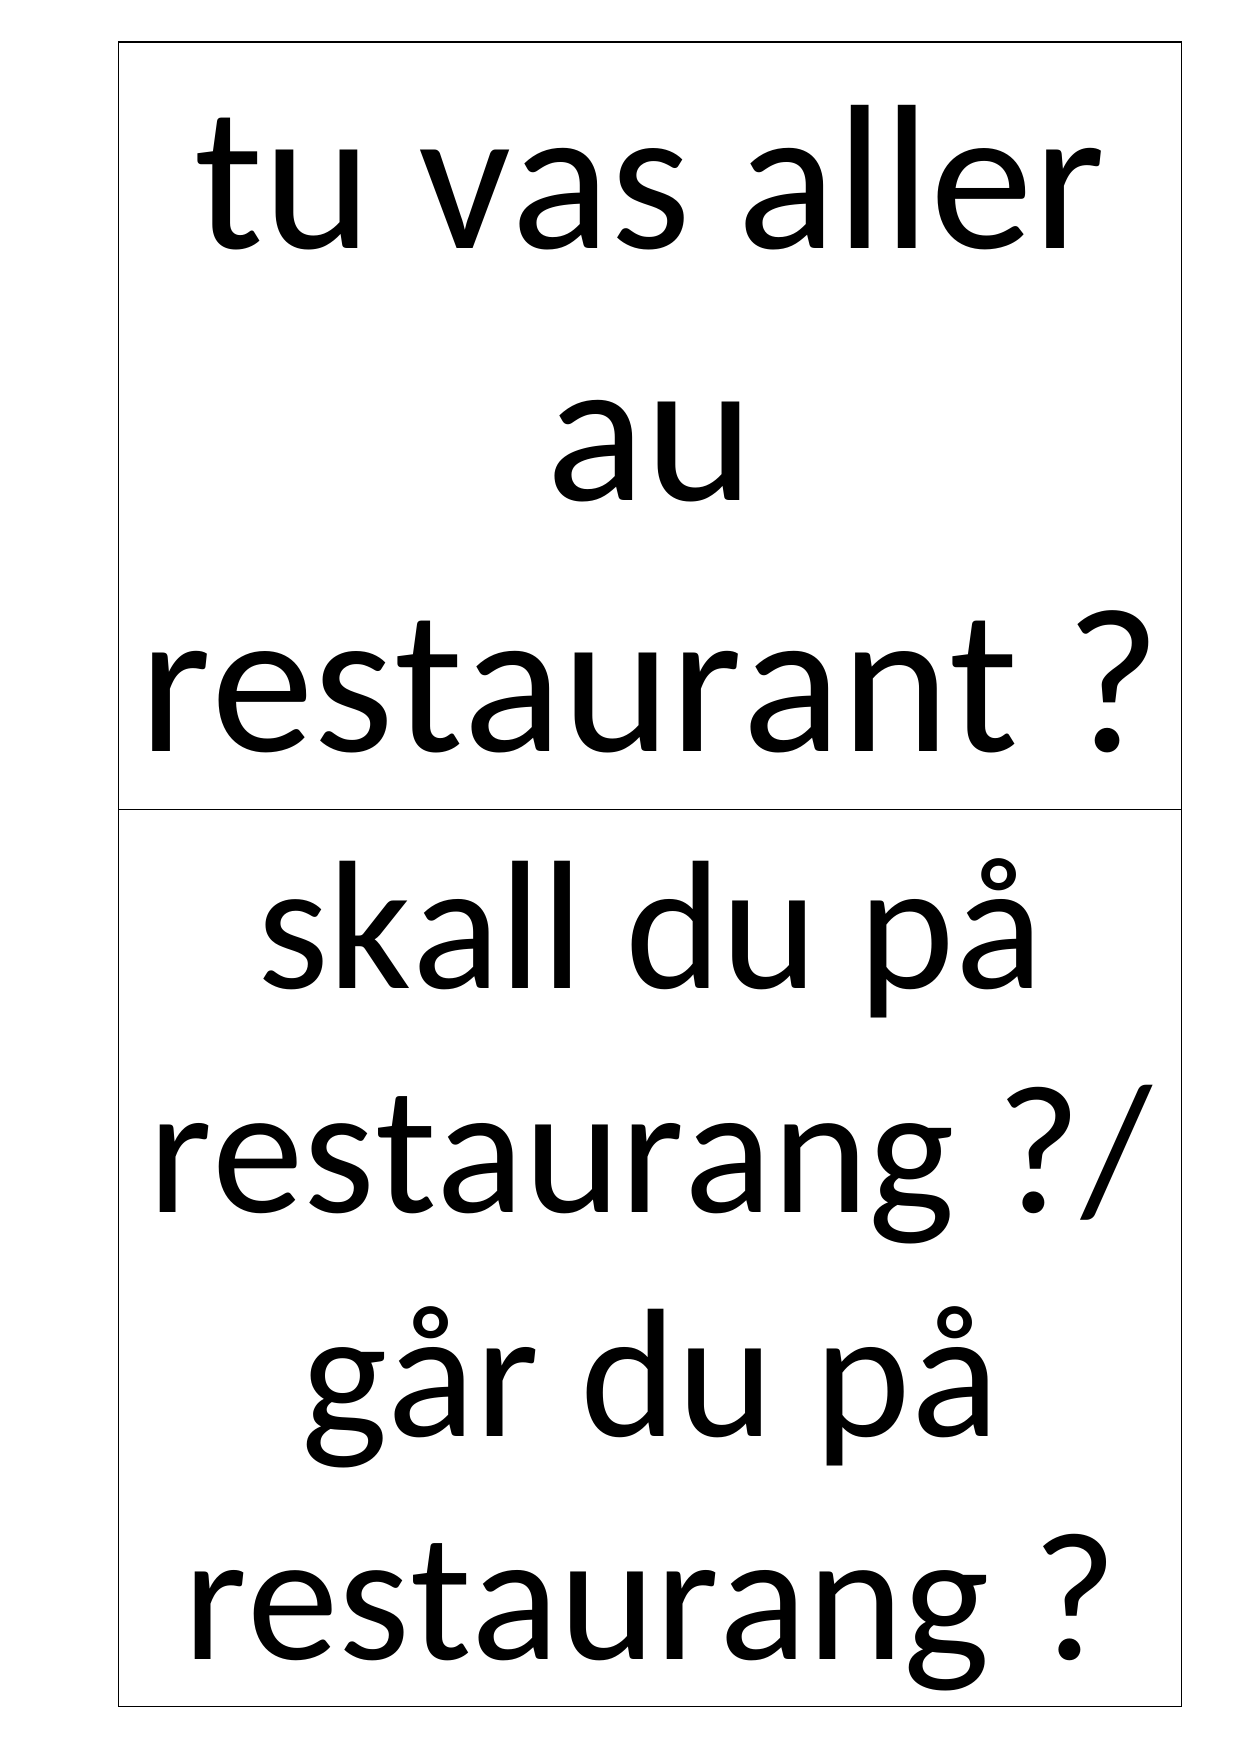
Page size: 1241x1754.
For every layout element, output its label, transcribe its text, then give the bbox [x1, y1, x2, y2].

table_cell tu vas aller au restaurant ? [119, 43, 1181, 809]
table_cell skall du på restaurang ?/går du på restaurang ? [119, 810, 1181, 1706]
